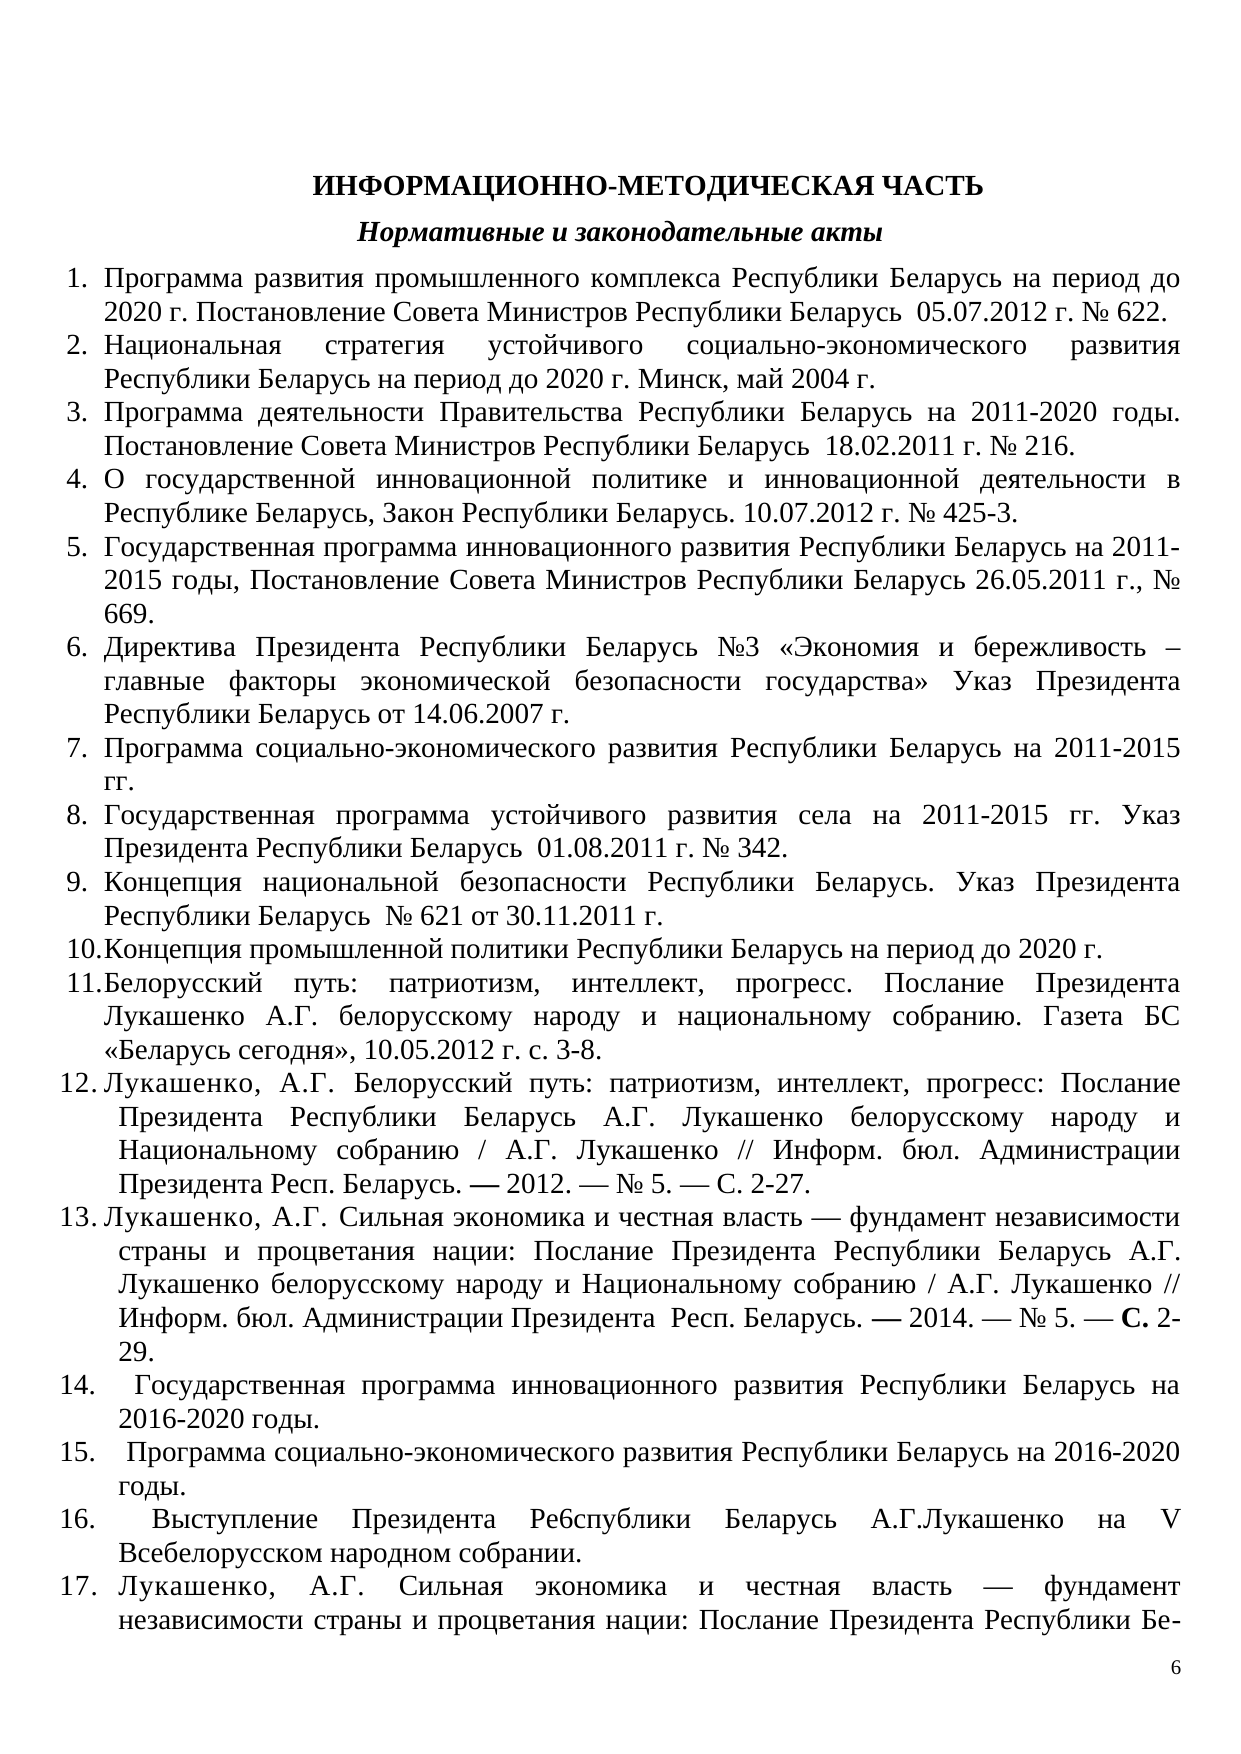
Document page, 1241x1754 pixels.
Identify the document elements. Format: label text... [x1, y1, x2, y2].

text Нормативные и законодательные акты [59, 214, 1181, 248]
list Программа социально-экономического развития Республики Беларусь на 2011-2015 гг. [66, 730, 1181, 797]
list Выступление Президента Ре6спублики Беларусь А.Г.Лукашенко на V Всебелорусском народном собрании. [59, 1501, 1181, 1568]
list Белорусский путь: патриотизм, интеллект, прогресс. Послание Президента Лукашенко А.Г. белорусскому народу и национальному собранию. Газета БС «Беларусь сегодня», 10.05.2012 г. с. 3-8. [66, 965, 1181, 1065]
list О государственной инновационной политике и инновационной деятельности в Республике Беларусь, Закон Республики Беларусь. 10.07.2012 г. № 425-3. [66, 462, 1181, 529]
list Государственная программа устойчивого развития села на 2011-2015 гг. Указ Президента Республики Беларусь 01.08.2011 г. № 342. [66, 797, 1181, 864]
list Концепция промышленной политики Республики Беларусь на период до 2020 г. [66, 931, 1181, 965]
list Национальная стратегия устойчивого социально-экономического развития Республики Беларусь на период до 2020 г. Минск, май 2004 г. [66, 327, 1181, 394]
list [59, 1568, 1181, 1636]
text ИНФОРМАЦИОННО-МЕТОДИЧЕСКАЯ ЧАСТЬ [59, 168, 1181, 202]
list Программа развития промышленного комплекса Республики Беларусь на период до 2020 г. Постановление Совета Министров Республики Беларусь 05.07.2012 г. № 622. [66, 260, 1181, 327]
list Программа деятельности Правительства Республики Беларусь на 2011-2020 годы. Постановление Совета Министров Республики Беларусь 18.02.2011 г. № 216. [66, 394, 1181, 462]
list Директива Президента Республики Беларусь №3 «Экономия и бережливость – главные факторы экономической безопасности государства» Указ Президента Республики Беларусь от 14.06.2007 г. [66, 629, 1181, 730]
list Концепция национальной безопасности Республики Беларусь. Указ Президента Республики Беларусь № 621 от 30.11.2011 г. [66, 864, 1181, 931]
list Государственная программа инновационного развития Республики Беларусь на 2016-2020 годы. [59, 1367, 1181, 1434]
list Программа социально-экономического развития Республики Беларусь на 2016-2020 годы. [59, 1434, 1181, 1501]
list Государственная программа инновационного развития Республики Беларусь на 2011-2015 годы, Постановление Совета Министров Республики Беларусь 26.05.2011 г., № 669. [66, 529, 1181, 629]
list Лукашенко, А.Г. Белорусский путь: патриотизм, интеллект, прогресс: Послание Президента Республики Беларусь А.Г. Лукашенко белорусскому народу и Национальному собранию / А.Г. Лукашенко // Информ. бюл. Администрации Президента Респ. Беларусь. — 2012. — № 5. — С. 2-27. [59, 1065, 1181, 1199]
